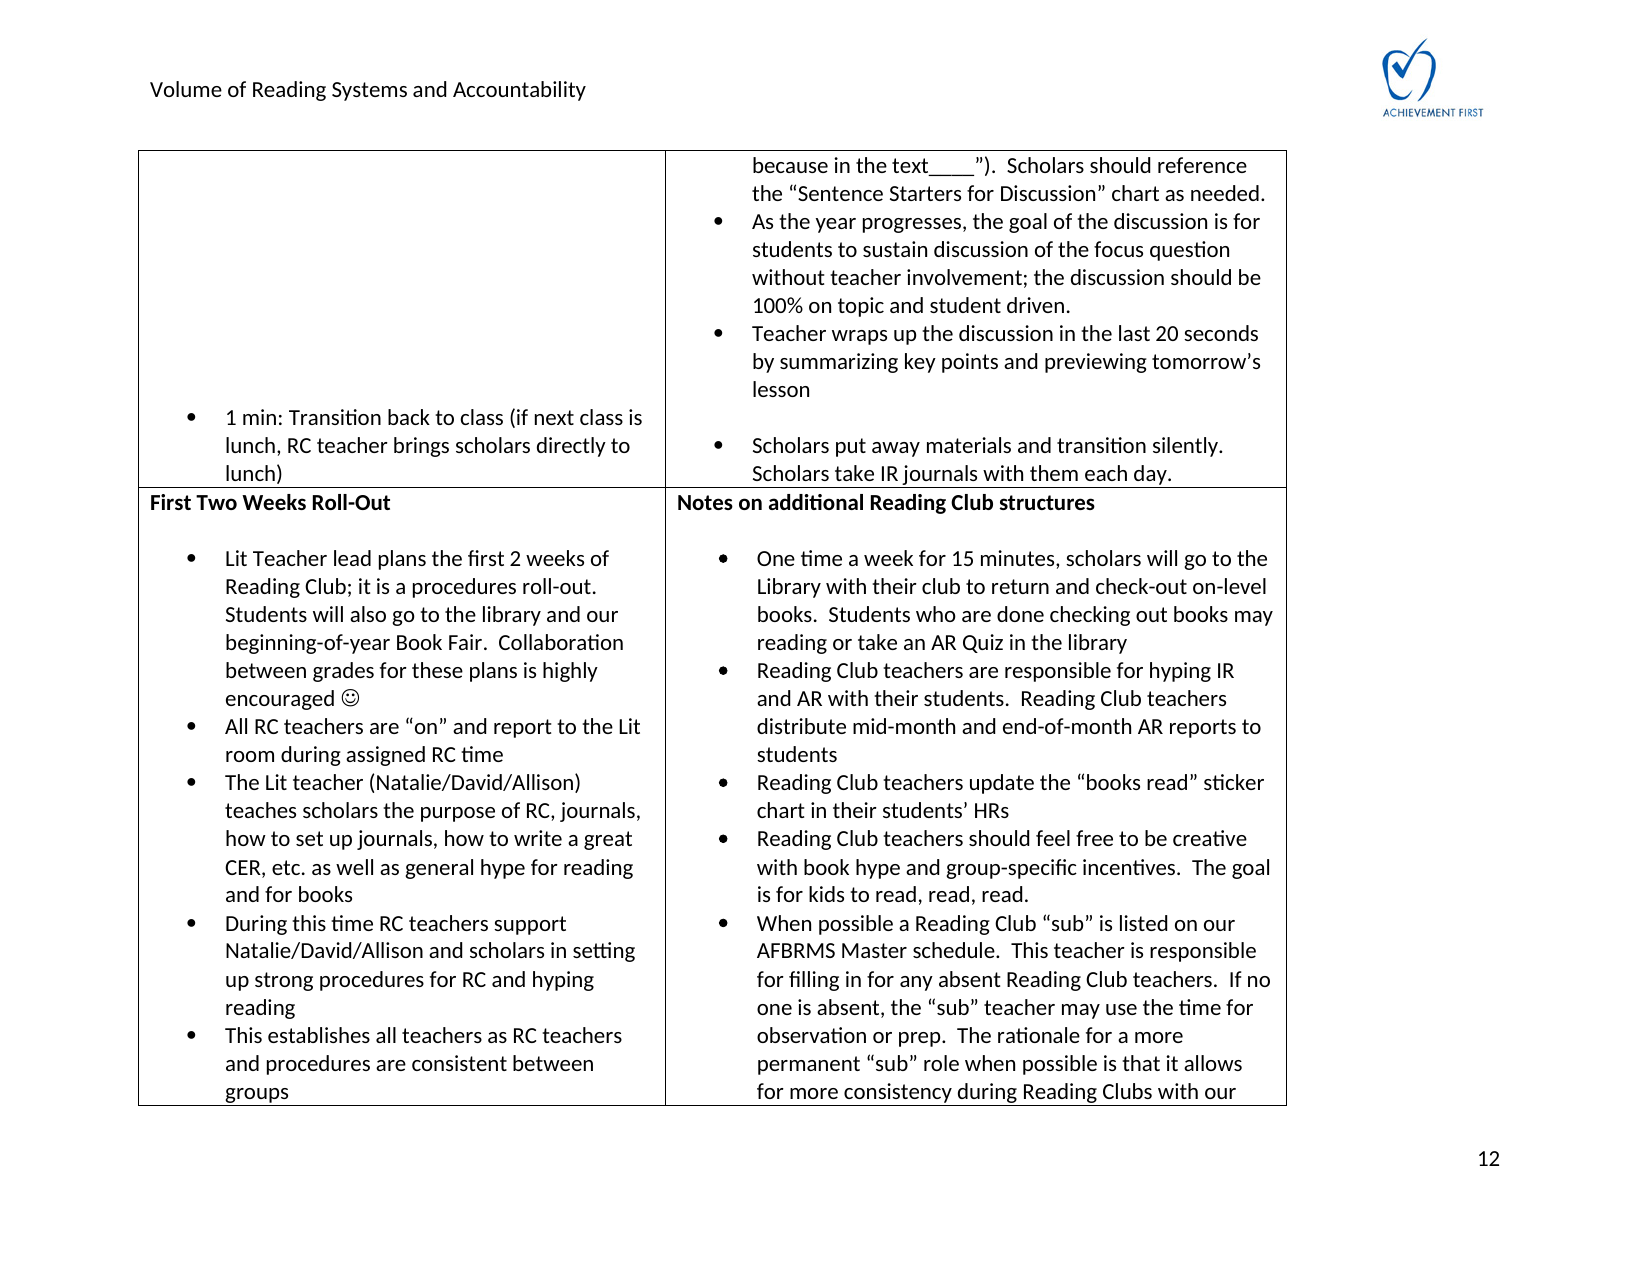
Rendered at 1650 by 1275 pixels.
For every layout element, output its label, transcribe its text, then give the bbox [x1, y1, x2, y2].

picture [1263, 18, 1595, 134]
